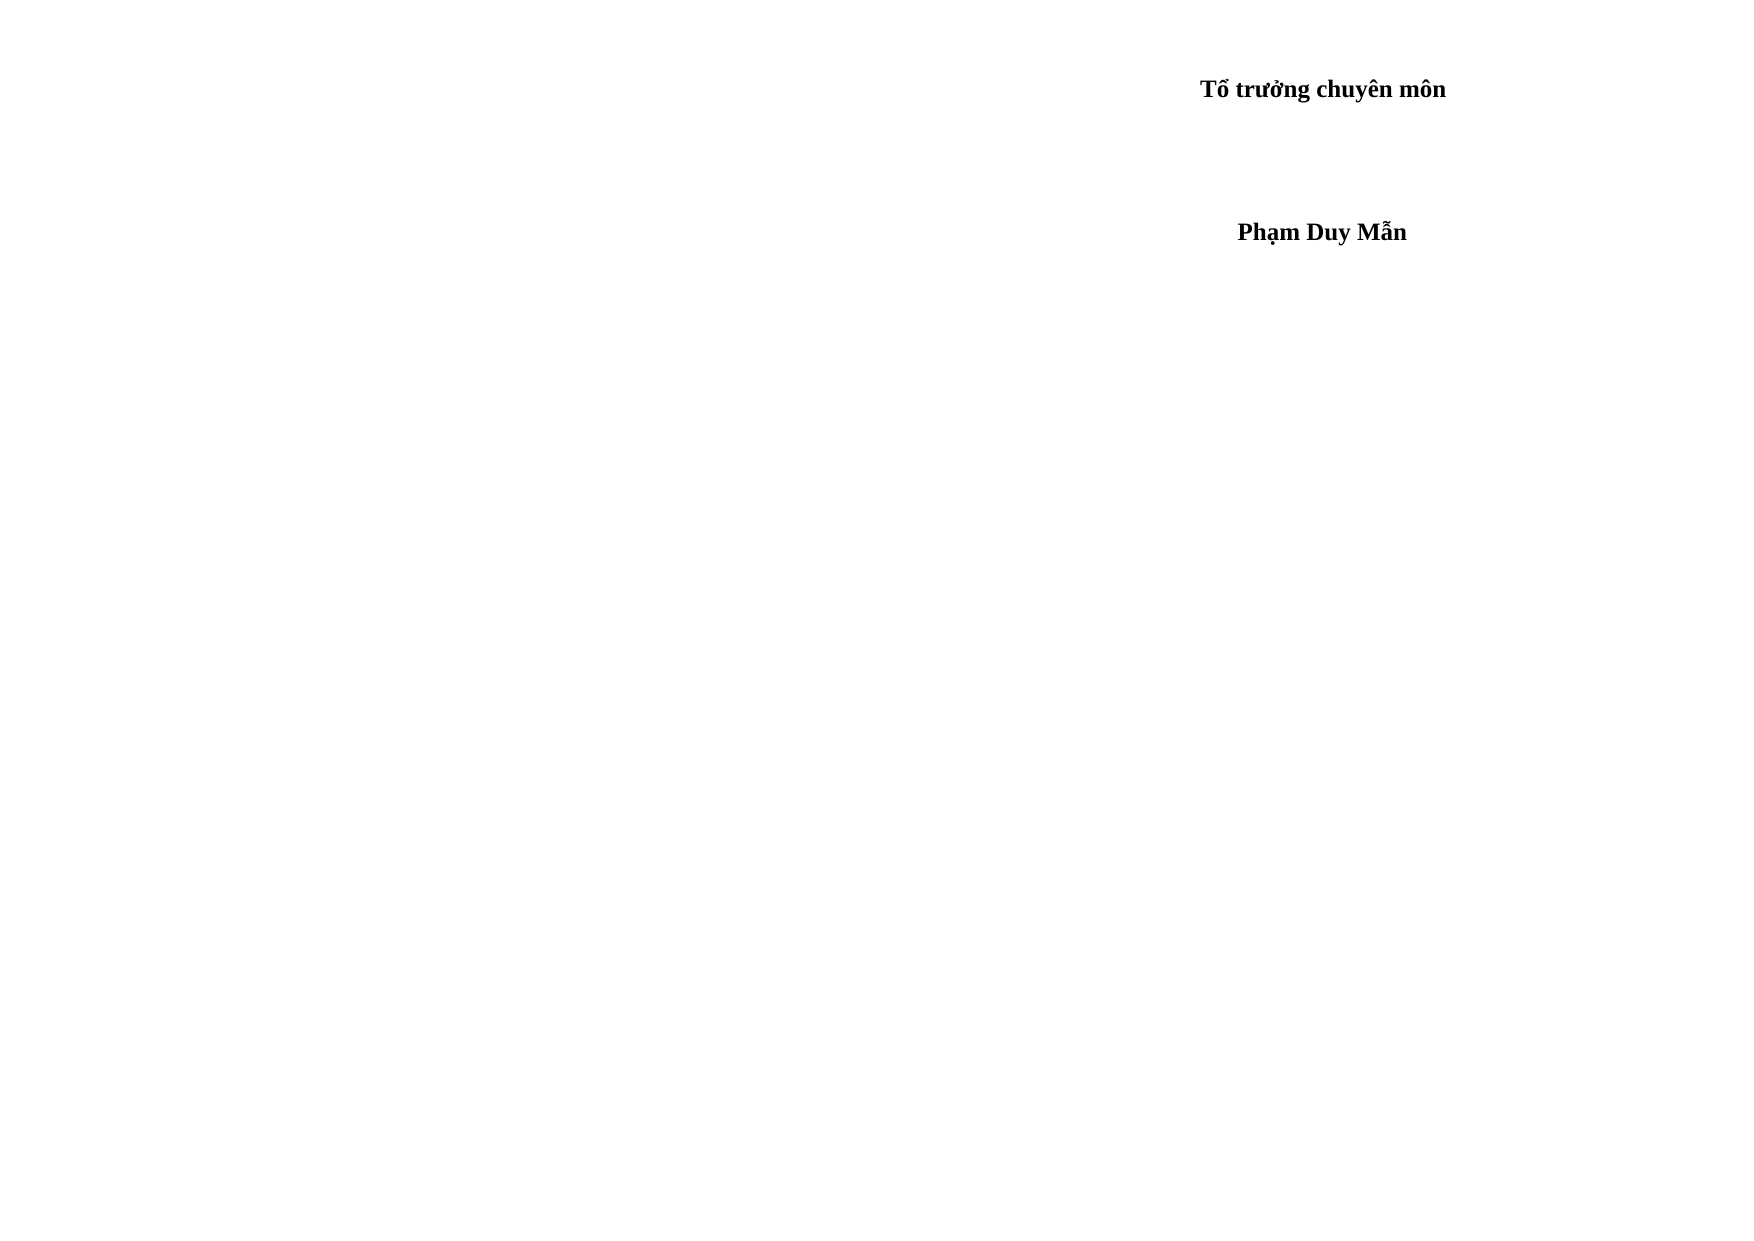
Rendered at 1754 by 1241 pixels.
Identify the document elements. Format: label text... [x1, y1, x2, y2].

text Phạm Duy Mẫn [1125, 217, 1604, 246]
text Tổ trưởng chuyên môn [1125, 74, 1604, 103]
